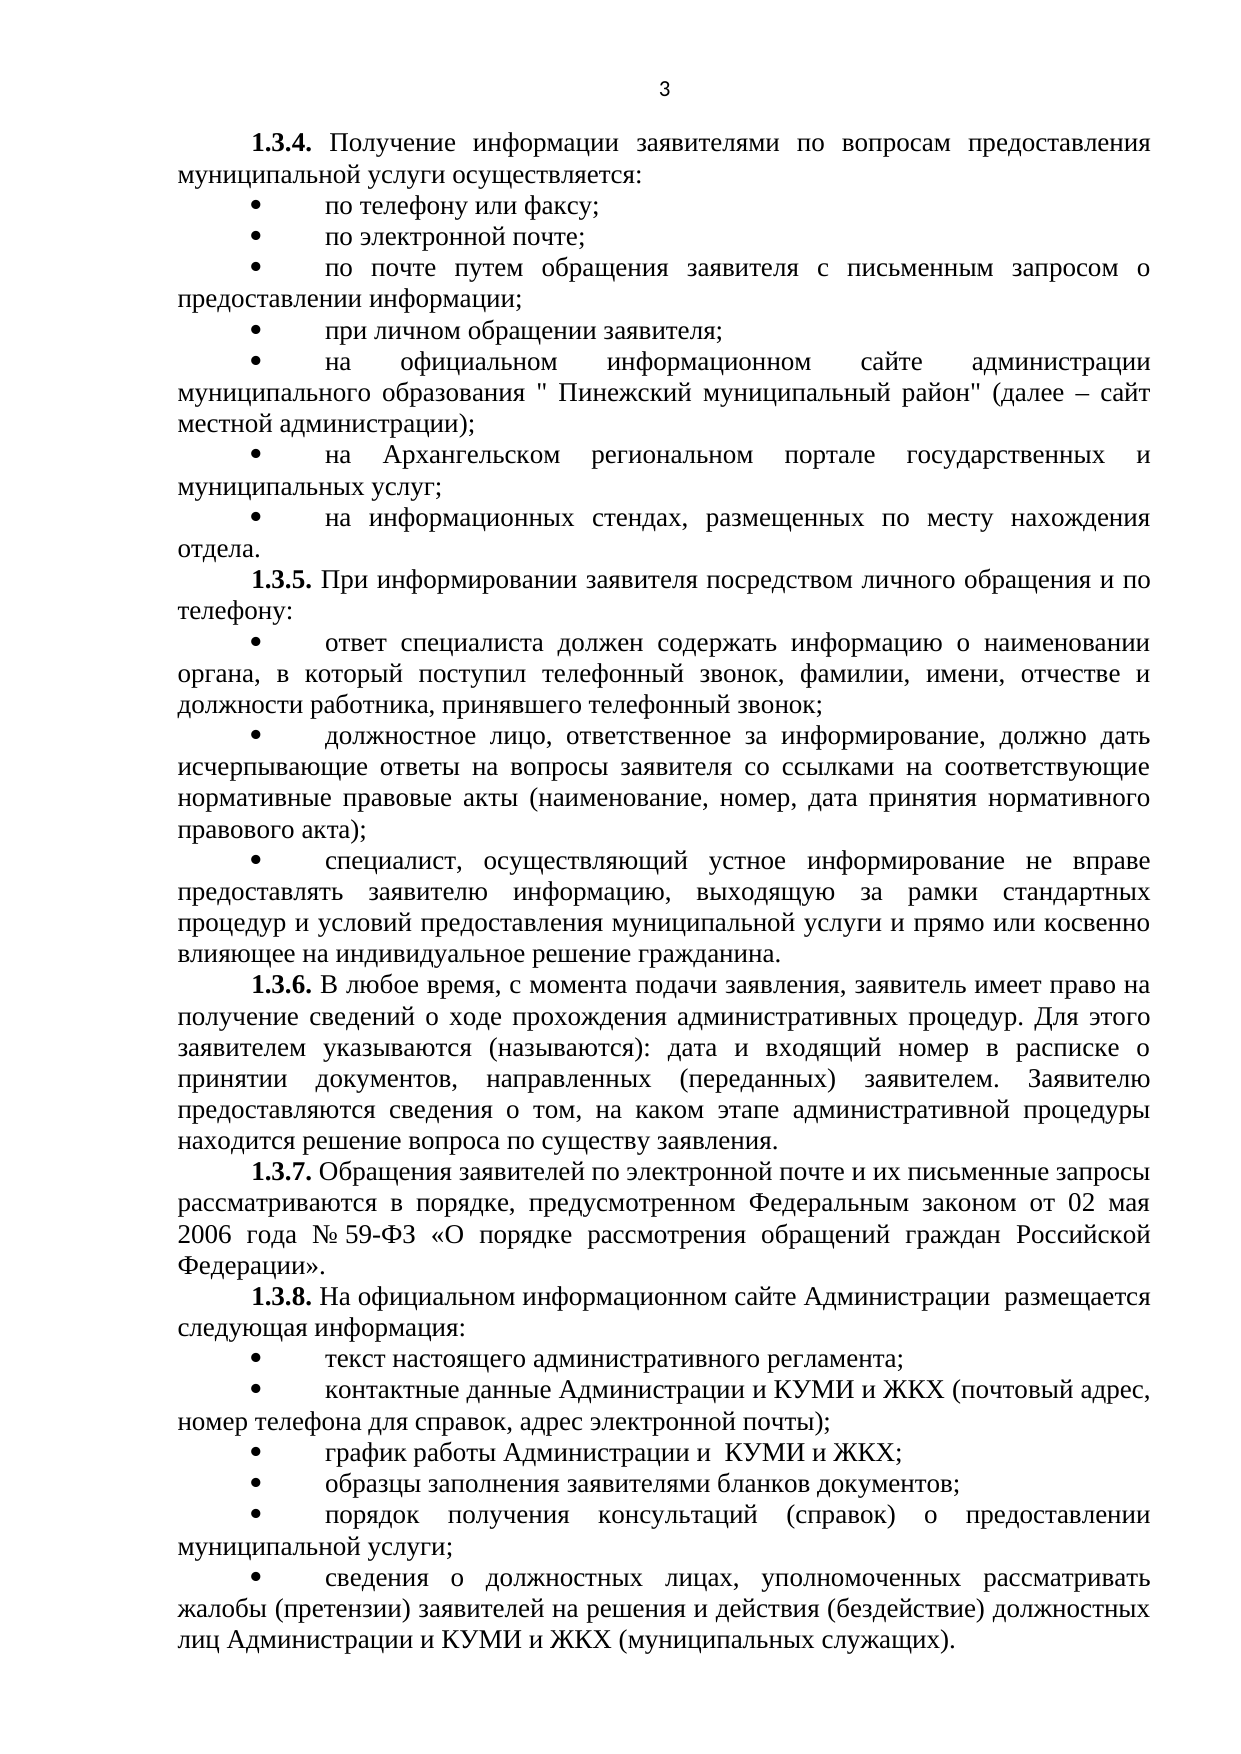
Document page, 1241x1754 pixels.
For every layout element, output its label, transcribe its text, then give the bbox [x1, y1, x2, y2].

list ответ специалиста должен содержать информацию о наименовании органа, в который поступил телефонный звонок, фамилии, имени, отчестве и должности работника, принявшего телефонный звонок; [177, 626, 1152, 719]
list специалист, осуществляющий устное информирование не вправе предоставлять заявителю информацию, выходящую за рамки стандартных процедур и условий предоставления муниципальной услуги и прямо или косвенно влияющее на индивидуальное решение гражданина. [177, 844, 1152, 968]
list по почте путем обращения заявителя с письменным запросом о предоставлении информации; [177, 251, 1152, 314]
text 1.3.8. На официальном информационном сайте Администрации размещается следующая информация: [177, 1280, 1152, 1342]
list порядок получения консультаций (справок) о предоставлении муниципальной услуги; [177, 1498, 1152, 1561]
text 1.3.4. Получение информации заявителями по вопросам предоставления муниципальной услуги осуществляется: [177, 127, 1152, 189]
list контактные данные Администрации и КУМИ и ЖКХ (почтовый адрес, номер телефона для справок, адрес электронной почты); [177, 1373, 1152, 1436]
list образцы заполнения заявителями бланков документов; [177, 1467, 1152, 1498]
text 1.3.5. При информировании заявителя посредством личного обращения и по телефону: [177, 563, 1152, 626]
list текст настоящего административного регламента; [177, 1342, 1152, 1373]
list на официальном информационном сайте администрации муниципального образования " Пинежский муниципальный район" (далее – сайт местной администрации); [177, 345, 1152, 438]
list на Архангельском региональном портале государственных и муниципальных услуг; [177, 438, 1152, 501]
list при личном обращении заявителя; [177, 314, 1152, 345]
list сведения о должностных лицах, уполномоченных рассматривать жалобы (претензии) заявителей на решения и действия (бездействие) должностных лиц Администрации и КУМИ и ЖКХ (муниципальных служащих). [177, 1561, 1152, 1654]
text 1.3.6. В любое время, с момента подачи заявления, заявитель имеет право на получение сведений о ходе прохождения административных процедур. Для этого заявителем указываются (называются): дата и входящий номер в расписке о принятии документов, направленных (переданных) заявителем. Заявителю предоставляются сведения о том, на каком этапе административной процедуры находится решение вопроса по существу заявления. [177, 968, 1152, 1155]
list на информационных стендах, размещенных по месту нахождения отдела. [177, 501, 1152, 563]
list график работы Администрации и КУМИ и ЖКХ; [177, 1436, 1152, 1467]
list по электронной почте; [177, 220, 1152, 251]
list должностное лицо, ответственное за информирование, должно дать исчерпывающие ответы на вопросы заявителя со ссылками на соответствующие нормативные правовые акты (наименование, номер, дата принятия нормативного правового акта); [177, 719, 1152, 844]
list по телефону или факсу; [177, 189, 1152, 220]
text 1.3.7. Обращения заявителей по электронной почте и их письменные запросы рассматриваются в порядке, предусмотренном Федеральным законом от 02 мая 2006 года № 59-ФЗ «О порядке рассмотрения обращений граждан Российской Федерации». [177, 1155, 1152, 1280]
